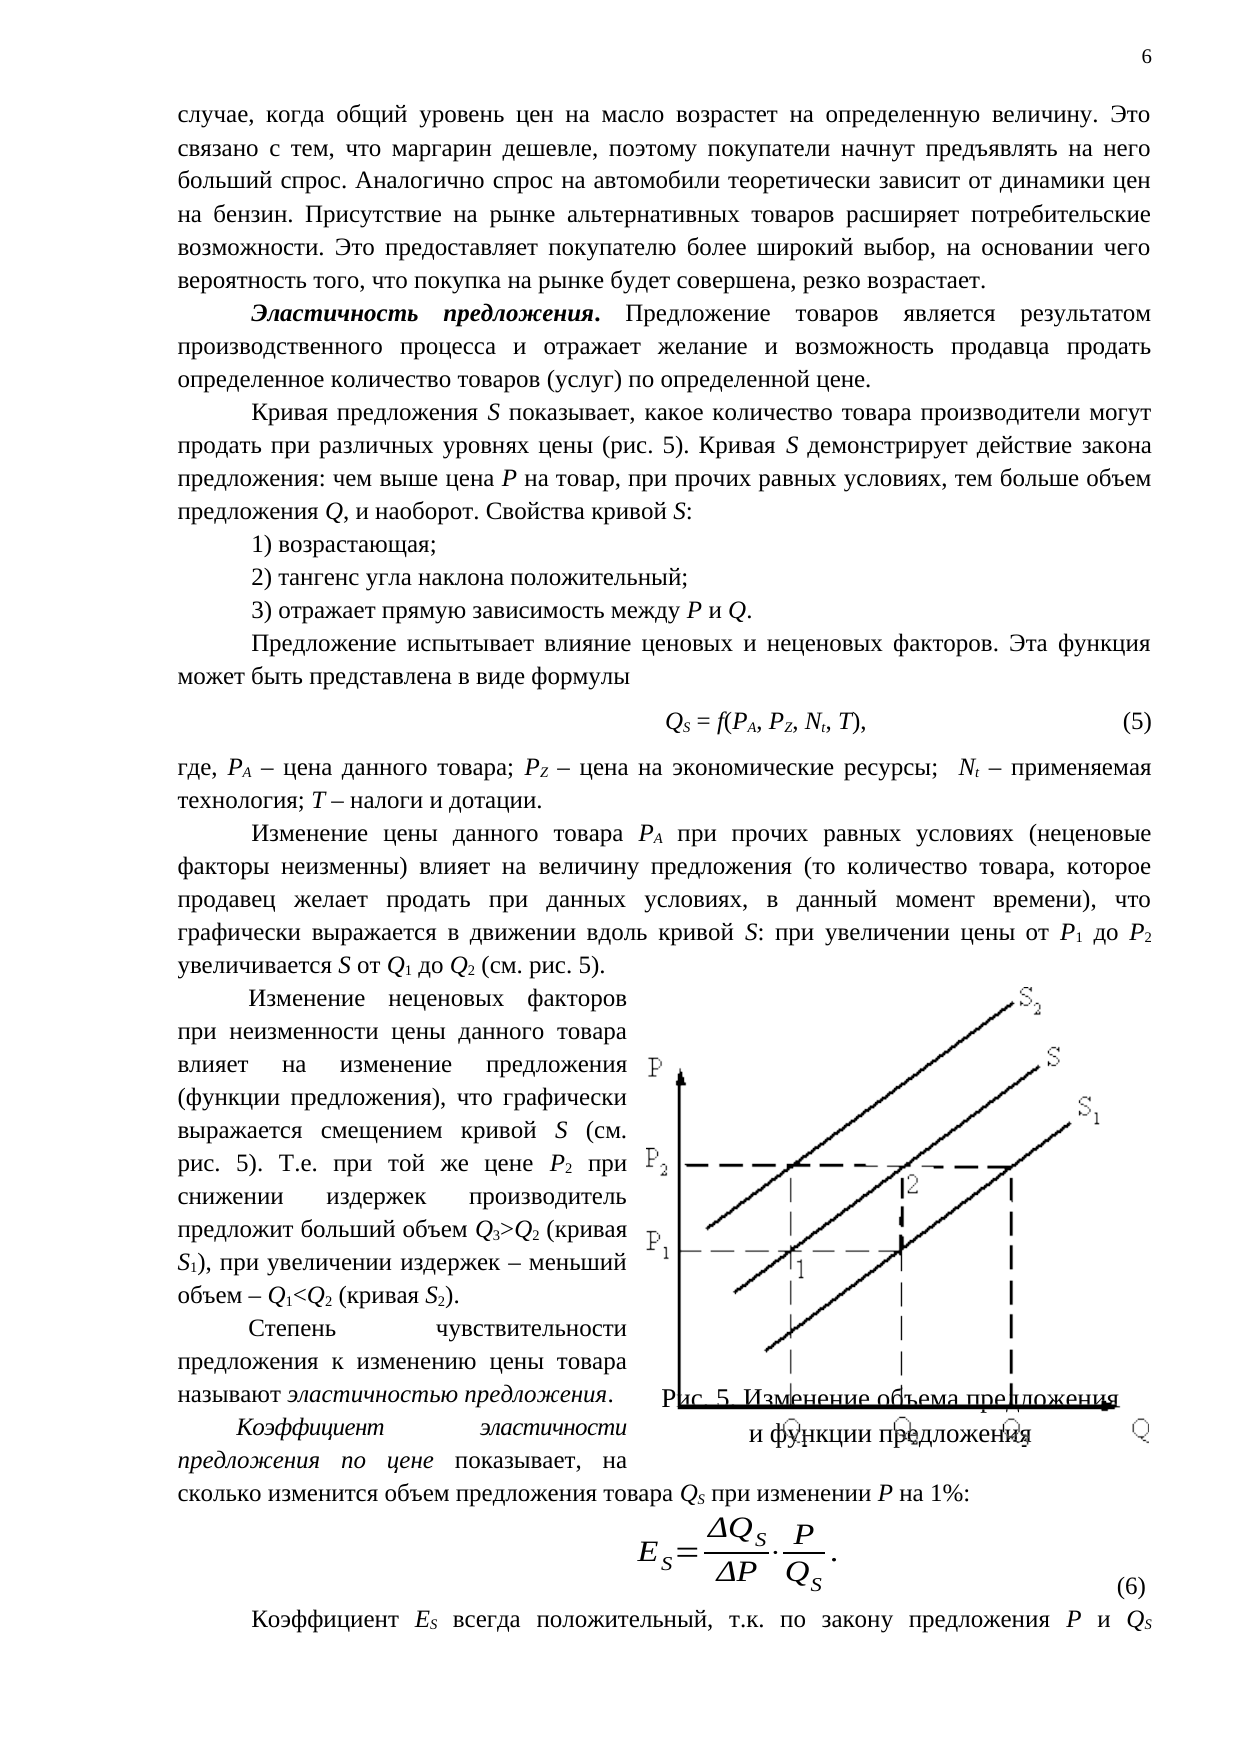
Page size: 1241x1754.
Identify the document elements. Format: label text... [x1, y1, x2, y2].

text Эластичность предложения. Предложение товаров является результатом производственного процесса и отражает желание и возможность продавца продать определенное количество товаров (услуг) по определенной цене. [177, 298, 1152, 392]
text Степень чувствительности предложения к изменению цены товара называют эластичностью предложения. [177, 1313, 646, 1408]
text (6) [177, 1511, 1146, 1600]
text 2) тангенс угла наклона положительный; [177, 562, 1152, 591]
picture [646, 987, 1149, 1447]
text 1) возрастающая; [177, 529, 1152, 558]
text Коэффициент эластичности предложения по цене показывает, на сколько изменится объем предложения товара QS при изменении P на 1%: [177, 1412, 1146, 1507]
text 3) отражает прямую зависимость между P и Q. [177, 595, 1152, 624]
text где, PA – цена данного товара; PZ – цена на экономические ресурсы; Nt – применяемая технология; T – налоги и дотации. [177, 752, 1152, 814]
text Изменение цены данного товара PA при прочих равных условиях (неценовые факторы неизменны) влияет на величину предложения (то количество товара, которое продавец желает продать при данных условиях, в данный момент времени), что графически выражается в движении вдоль кривой S: при увеличении цены от P1 до P2 увеличивается S от Q1 до Q2 (см. рис. 5). [177, 818, 1152, 979]
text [177, 1604, 1152, 1633]
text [177, 99, 1152, 293]
text Изменение неценовых факторов при неизменности цены данного товара влияет на изменение предложения (функции предложения), что графически выражается смещением кривой S (см. рис. 5). Т.е. при той же цене P2 при снижении издержек производитель предложит больший объем Q3>Q2 (кривая S1), при увеличении издержек – меньший объем – Q1<Q2 (кривая S2). [177, 983, 1152, 1309]
text Предложение испытывает влияние ценовых и неценовых факторов. Эта функция может быть представлена в виде формулы [177, 628, 1152, 690]
text QS = f(PA, PZ, Nt, T), (5) [177, 706, 1152, 735]
text Кривая предложения S показывает, какое количество товара производители могут продать при различных уровнях цены (рис. 5). Кривая S демонстрирует действие закона предложения: чем выше цена P на товар, при прочих равных условиях, тем больше объем предложения Q, и наоборот. Свойства кривой S: [177, 397, 1152, 524]
